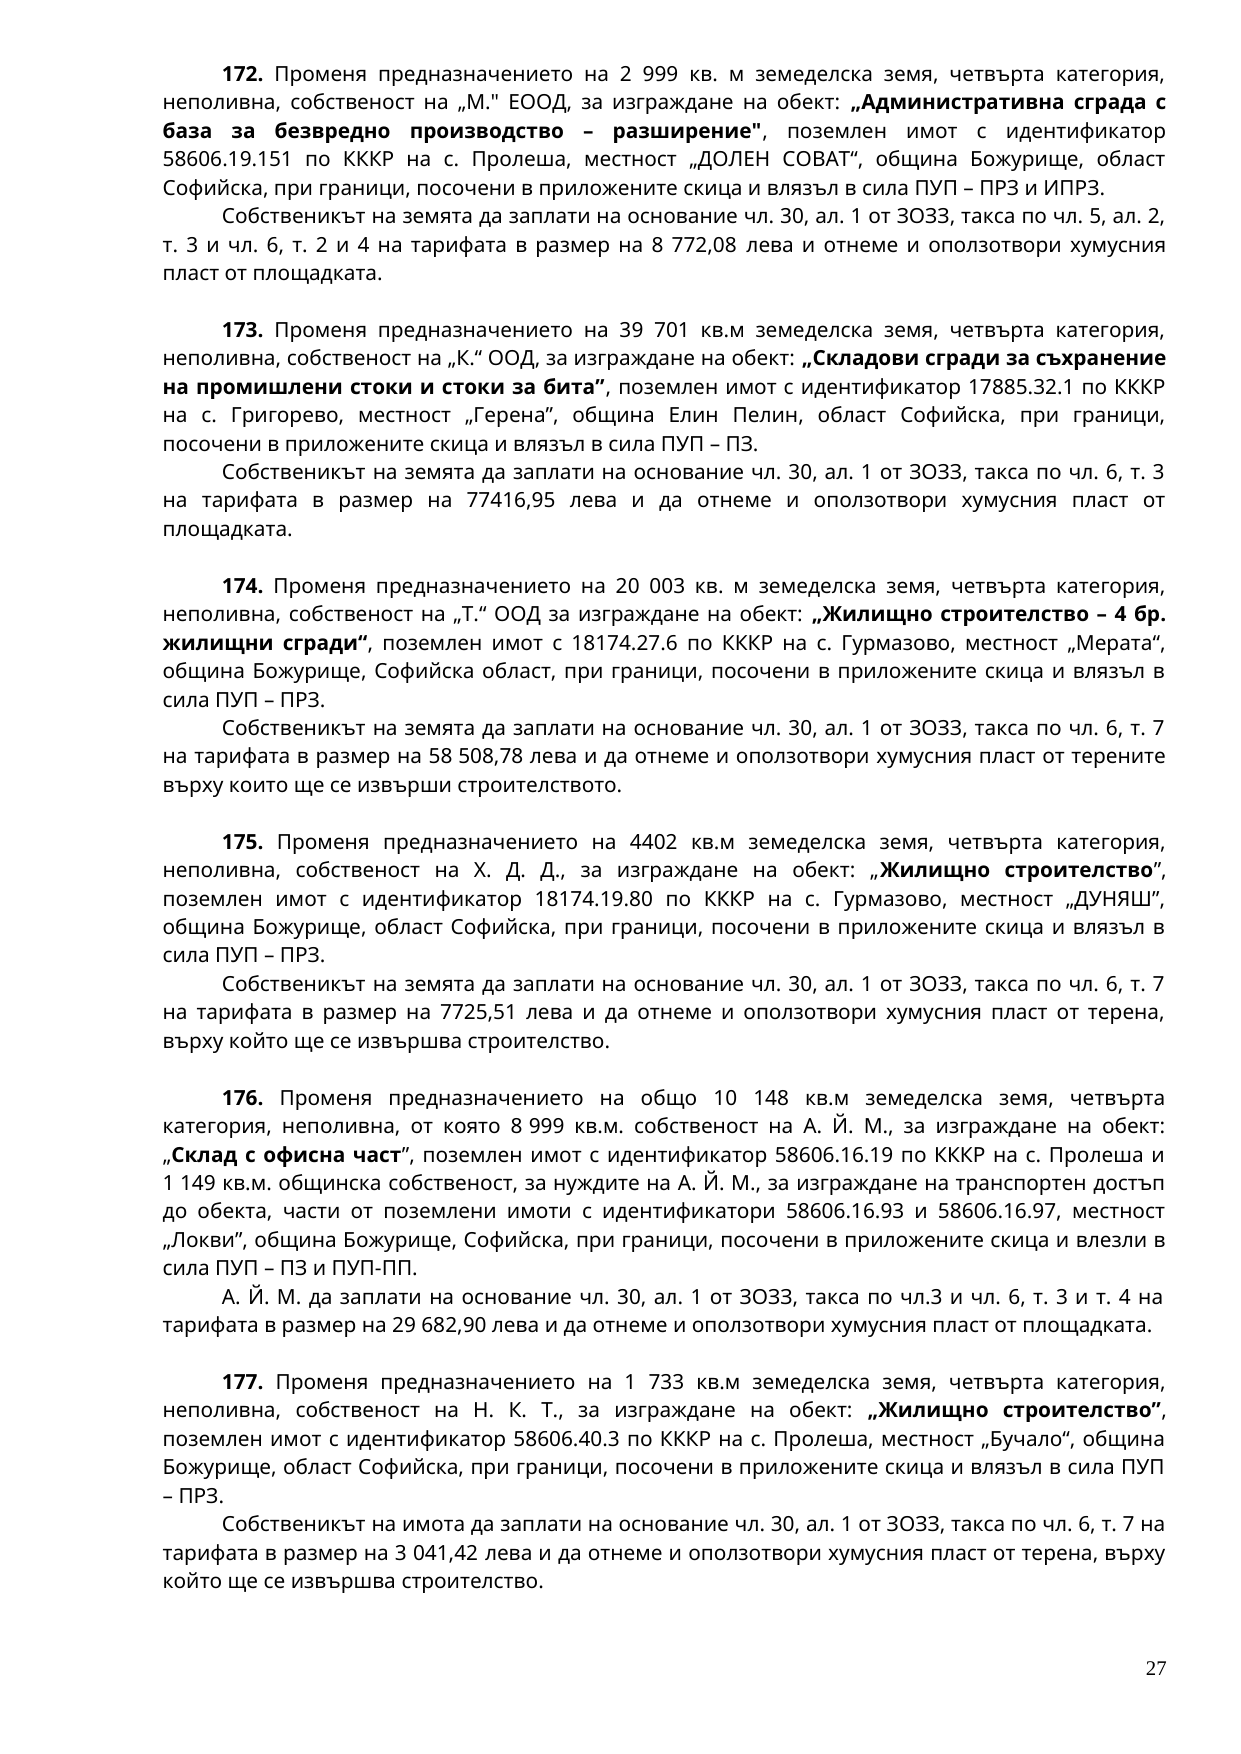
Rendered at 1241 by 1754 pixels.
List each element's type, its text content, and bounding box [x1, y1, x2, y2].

text 173. Променя предназначението на 39 701 кв.м земеделска земя, четвърта категория, неполивна, собственост на „К.“ ООД, за изграждане на обект: „Складови сгради за съхранение на промишлени стоки и стоки за бита”, поземлен имот с идентификатор 17885.32.1 по КККР на с. Григорево, местност „Герена”, община Елин Пелин, област Софийска, при граници, посочени в приложените скица и влязъл в сила ПУП – ПЗ. [162, 315, 1167, 457]
text 175. Променя предназначението на 4402 кв.м земеделска земя, четвърта категория, неполивна, собственост на Х. Д. Д., за изграждане на обект: „Жилищно строителство”, поземлен имот с идентификатор 18174.19.80 по КККР на с. Гурмазово, местност „ДУНЯШ”, община Божурище, област Софийска, при граници, посочени в приложените скица и влязъл в сила ПУП – ПРЗ. [162, 827, 1167, 969]
text Собственикът на земята да заплати на основание чл. 30, ал. 1 от ЗОЗЗ, такса по чл. 5, ал. 2, т. 3 и чл. 6, т. 2 и 4 на тарифата в размер на 8 772,08 лева и отнеме и оползотвори хумусния пласт от площадката. [162, 201, 1167, 287]
text Собственикът на имота да заплати на основание чл. 30, ал. 1 от ЗОЗЗ, такса по чл. 6, т. 7 на тарифата в размер на 3 041,42 лева и да отнеме и оползотвори хумусния пласт от терена, върху който ще се извършва строителство. [162, 1509, 1167, 1595]
text А. Й. М. да заплати на основание чл. 30, ал. 1 от ЗОЗЗ, такса по чл.3 и чл. 6, т. 3 и т. 4 на тарифата в размер на 29 682,90 лева и да отнеме и оползотвори хумусния пласт от площадката. [162, 1282, 1167, 1339]
text 174. Променя предназначението на 20 003 кв. м земеделска земя, четвърта категория, неполивна, собственост на „Т.“ ООД за изграждане на обект: „Жилищно строителство – 4 бр. жилищни сгради“, поземлен имот с 18174.27.6 по КККР на с. Гурмазово, местност „Мерата“, община Божурище, Софийска област, при граници, посочени в приложените скица и влязъл в сила ПУП – ПРЗ. [162, 571, 1167, 713]
text Собственикът на земята да заплати на основание чл. 30, ал. 1 от ЗОЗЗ, такса по чл. 6, т. 7 на тарифата в размер на 7725,51 лева и да отнеме и оползотвори хумусния пласт от терена, върху който ще се извършва строителство. [162, 969, 1167, 1054]
text Собственикът на земята да заплати на основание чл. 30, ал. 1 от ЗОЗЗ, такса по чл. 6, т. 7 на тарифата в размер на 58 508,78 лева и да отнеме и оползотвори хумусния пласт от терените върху които ще се извърши строителството. [162, 713, 1167, 798]
text 176. Променя предназначението на общо 10 148 кв.м земеделска земя, четвърта категория, неполивна, от която 8 999 кв.м. собственост на А. Й. М., за изграждане на обект: „Склад с офисна част”, поземлен имот с идентификатор 58606.16.19 по КККР на с. Пролеша и 1 149 кв.м. общинска собственост, за нуждите на А. Й. М., за изграждане на транспортен достъп до обекта, части от поземлени имоти с идентификатори 58606.16.93 и 58606.16.97, местност „Локви”, община Божурище, Софийска, при граници, посочени в приложените скица и влезли в сила ПУП – ПЗ и ПУП-ПП. [162, 1083, 1167, 1282]
text 172. Променя предназначението на 2 999 кв. м земеделска земя, четвърта категория, неполивна, собственост на „М." ЕООД, за изграждане на обект: „Административна сграда с база за безвредно производство – разширение", поземлен имот с идентификатор 58606.19.151 по КККР на с. Пролеша, местност „ДОЛЕН СОВАТ“, община Божурище, област Софийска, при граници, посочени в приложените скица и влязъл в сила ПУП – ПРЗ и ИПРЗ. [162, 59, 1167, 201]
text Собственикът на земята да заплати на основание чл. 30, ал. 1 от ЗОЗЗ, такса по чл. 6, т. 3 на тарифата в размер на 77416,95 лева и да отнеме и оползотвори хумусния пласт от площадката. [162, 457, 1167, 542]
text 177. Променя предназначението на 1 733 кв.м земеделска земя, четвърта категория, неполивна, собственост на Н. К. Т., за изграждане на обект: „Жилищно строителство”, поземлен имот с идентификатор 58606.40.3 по КККР на с. Пролеша, местност „Бучало“, община Божурище, област Софийска, при граници, посочени в приложените скица и влязъл в сила ПУП – ПРЗ. [162, 1367, 1167, 1509]
